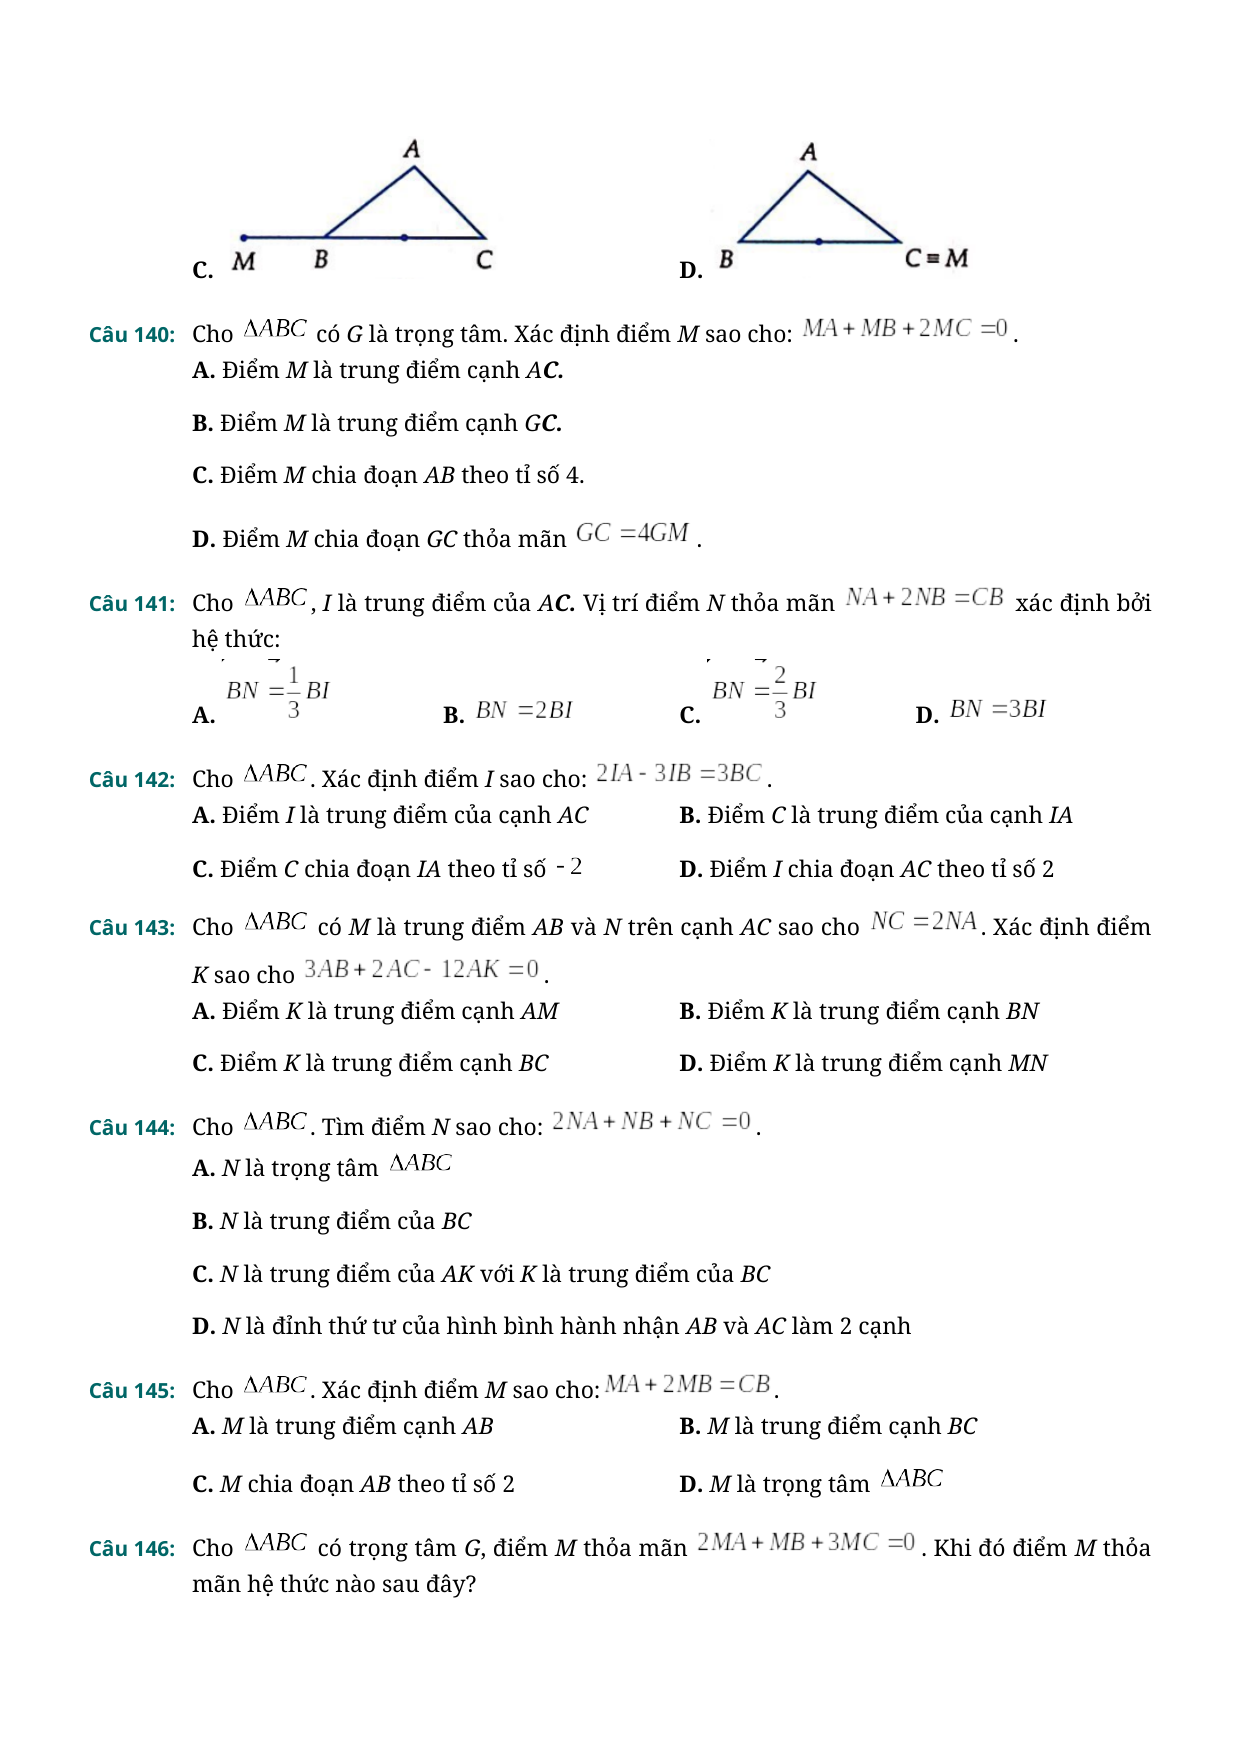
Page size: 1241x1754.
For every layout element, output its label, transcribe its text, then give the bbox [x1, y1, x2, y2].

text A. N là trọng tâm [192, 1147, 1152, 1184]
text A. M là trung điểm cạnh AB B. M là trung điểm cạnh BC [192, 1410, 1152, 1441]
text B. N là trung điểm của BC [192, 1205, 1152, 1236]
picture [219, 136, 504, 279]
list Cho , I là trung điểm của AC. Vị trí điểm N thỏa mãn xác định bởi hệ thức: [88, 576, 1152, 654]
list Cho . Xác định điểm I sao cho: . [88, 751, 1152, 794]
picture [709, 139, 976, 279]
text D. Điểm M chia đoạn GC thỏa mãn . [192, 512, 1152, 554]
text B. Điểm M là trung điểm cạnh GC. [192, 407, 1152, 438]
list Cho có G là trọng tâm. Xác định điểm M sao cho: . [88, 307, 1152, 349]
list Cho . Xác định điểm M sao cho:. [88, 1363, 1152, 1406]
text C. M chia đoạn AB theo tỉ số 2 D. M là trọng tâm [192, 1463, 1152, 1499]
text A. B. C. D. [192, 659, 1152, 730]
text C. Điểm C chia đoạn IA theo tỉ số D. Điểm I chia đoạn AC theo tỉ số 2 [192, 851, 1152, 885]
list Cho có trọng tâm G, điểm M thỏa mãn . Khi đó điểm M thỏa mãn hệ thức nào sau đây? [88, 1521, 1152, 1599]
text D. N là đỉnh thứ tư của hình bình hành nhận AB và AC làm 2 cạnh [192, 1310, 1152, 1341]
text C. Điểm M chia đoạn AB theo tỉ số 4. [192, 459, 1152, 490]
text C. Điểm K là trung điểm cạnh BC D. Điểm K là trung điểm cạnh MN [192, 1047, 1152, 1078]
text A. Điểm M là trung điểm cạnh AC. [192, 354, 1152, 385]
text C. N là trung điểm của AK với K là trung điểm của BC [192, 1258, 1152, 1289]
text A. Điểm K là trung điểm cạnh AM B. Điểm K là trung điểm cạnh BN [192, 994, 1152, 1026]
list Cho . Tìm điểm N sao cho: . [88, 1100, 1152, 1142]
list Cho có M là trung điểm AB và N trên cạnh AC sao cho . Xác định điểm K sao cho . [88, 906, 1152, 990]
text A. Điểm I là trung điểm của cạnh AC B. Điểm C là trung điểm của cạnh IA [192, 799, 1152, 830]
